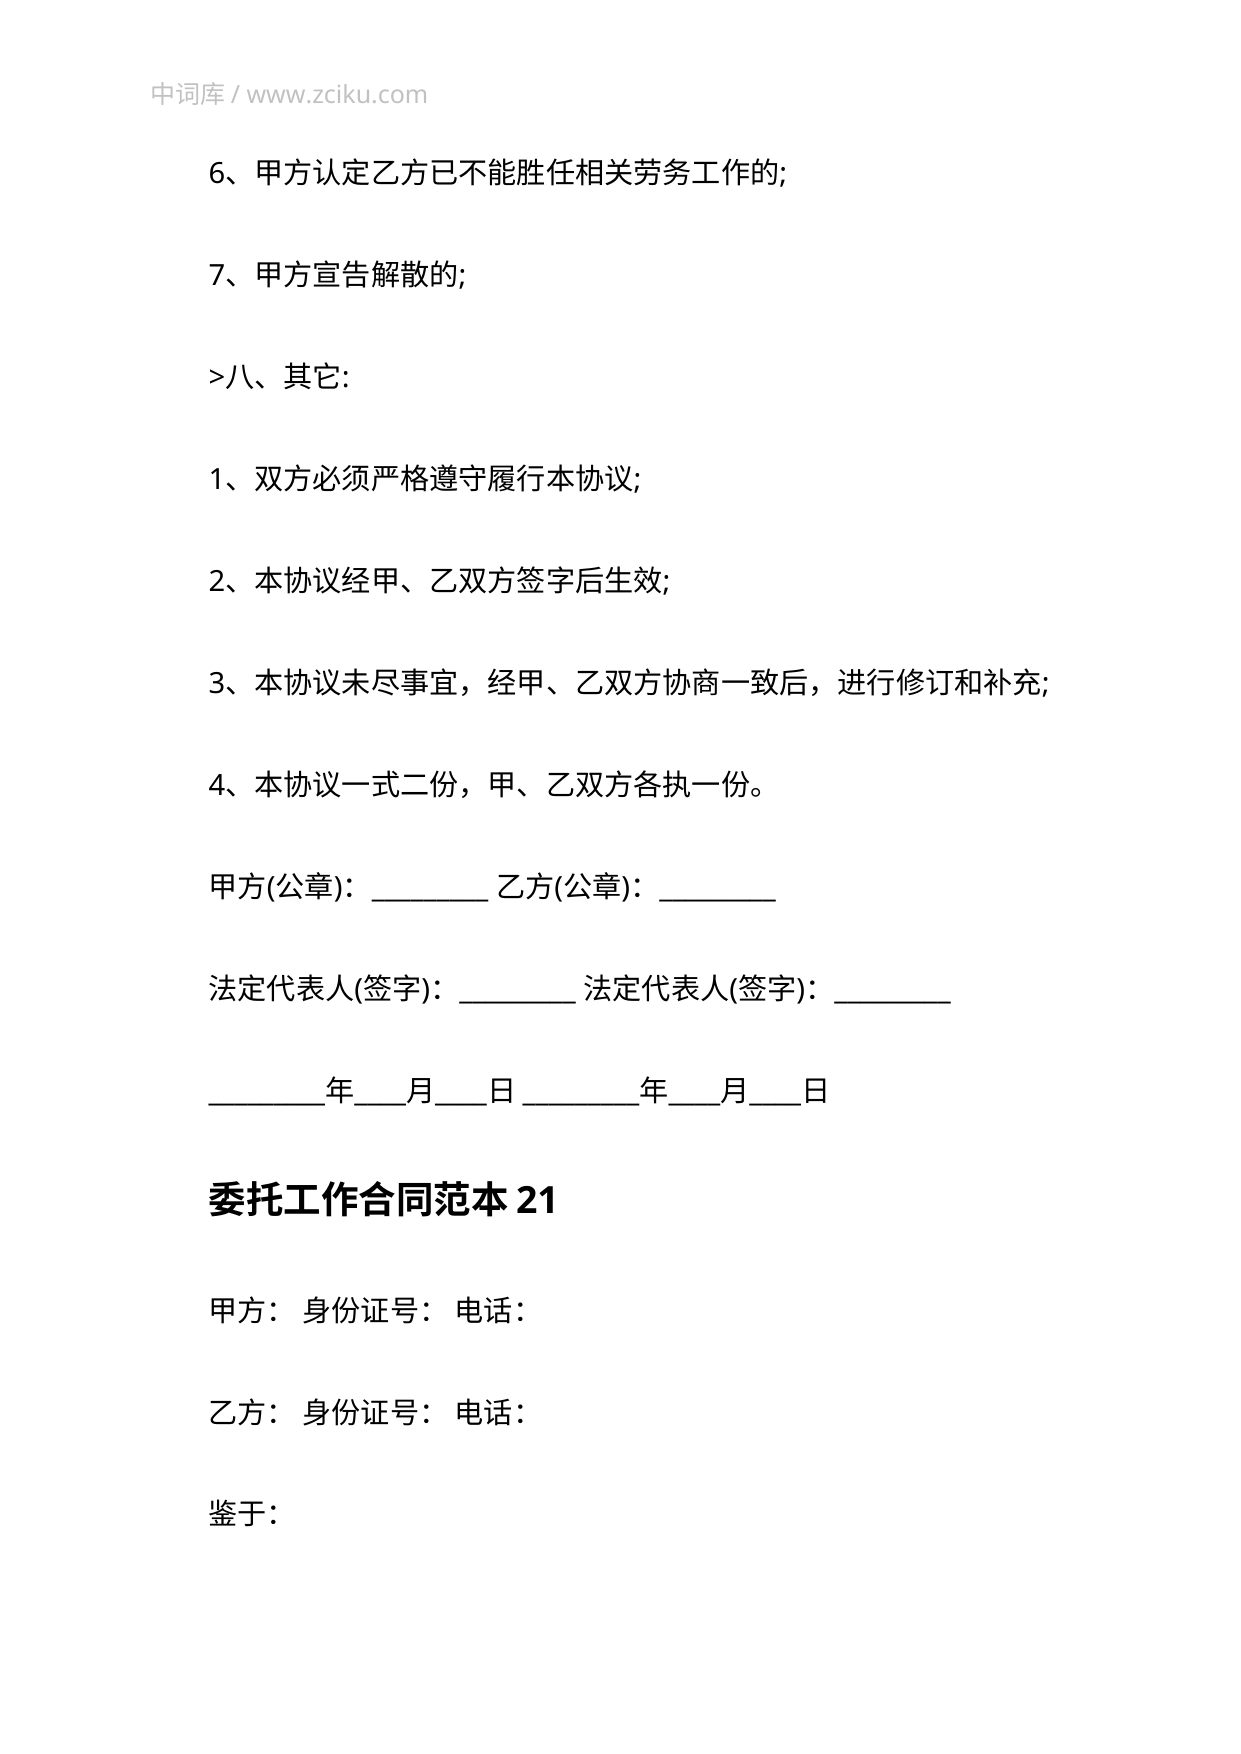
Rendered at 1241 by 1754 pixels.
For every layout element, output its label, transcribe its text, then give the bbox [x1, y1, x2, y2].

text 3、本协议未尽事宜，经甲、乙双方协商一致后，进行修订和补充; [150, 660, 1090, 702]
text 乙方： 身份证号： 电话： [150, 1389, 1090, 1431]
text 4、本协议一式二份，甲、乙双方各执一份。 [150, 762, 1090, 804]
text 7、甲方宣告解散的; [150, 252, 1090, 294]
text _________年____月____日 _________年____月____日 [150, 1068, 1090, 1110]
text >八、其它: [150, 354, 1090, 396]
text 甲方(公章)：_________ 乙方(公章)：_________ [150, 864, 1090, 906]
text 2、本协议经甲、乙双方签字后生效; [150, 558, 1090, 600]
text 6、甲方认定乙方已不能胜任相关劳务工作的; [150, 150, 1090, 192]
text 鉴于： [150, 1491, 1090, 1533]
text 甲方： 身份证号： 电话： [150, 1287, 1090, 1330]
text 法定代表人(签字)：_________ 法定代表人(签字)：_________ [150, 966, 1090, 1008]
text 委托工作合同范本21 [150, 1170, 1090, 1224]
text 1、双方必须严格遵守履行本协议; [150, 456, 1090, 498]
